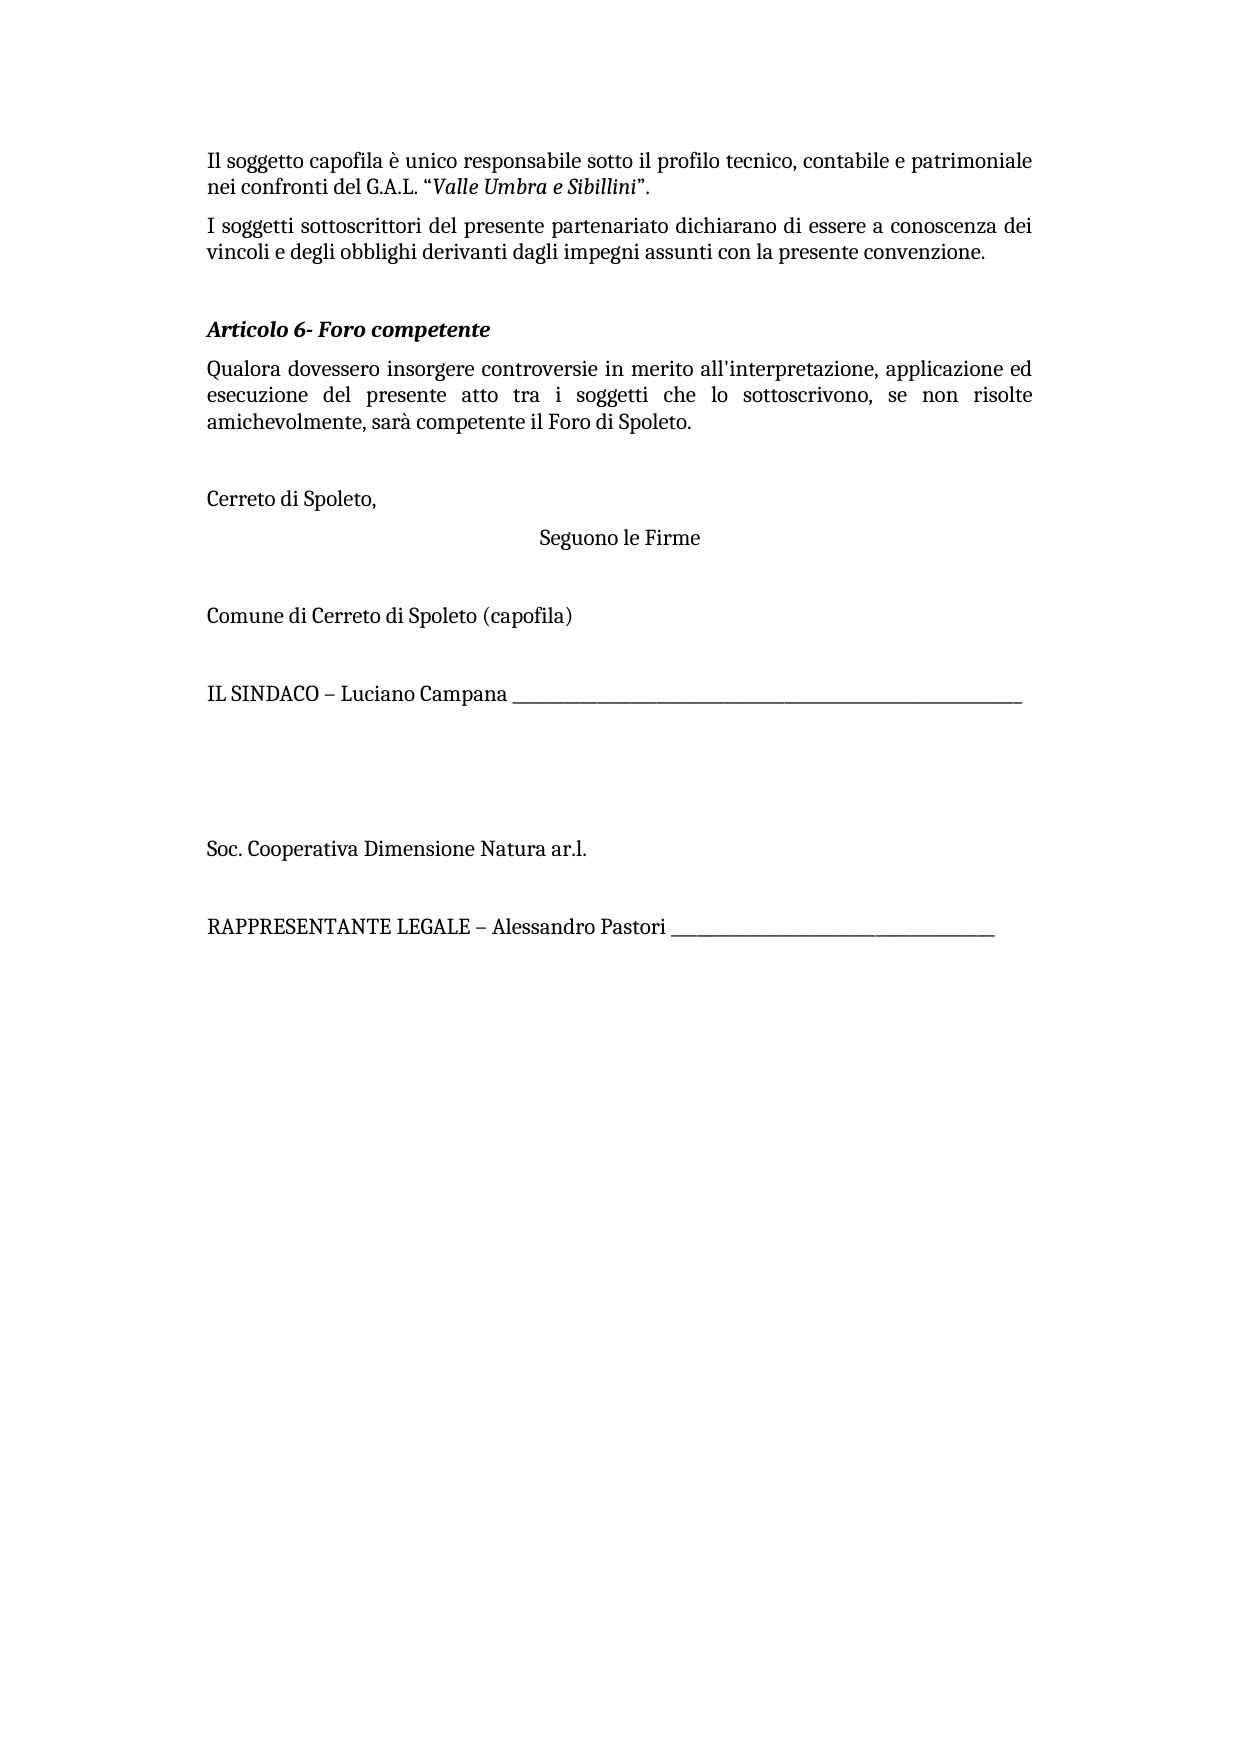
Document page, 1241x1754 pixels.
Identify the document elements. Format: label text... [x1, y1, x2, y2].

text Comune di Cerreto di Spoleto (capofila) [207, 603, 1034, 629]
text Seguono le Firme [207, 525, 1034, 551]
text Cerreto di Spoleto, [207, 486, 1034, 512]
text Qualora dovessero insorgere controversie in merito all'interpretazione, applicazione ed esecuzione del presente atto tra i soggetti che lo sottoscrivono, se non risolte amichevolmente, sarà competente il Foro di Spoleto. [207, 356, 1034, 435]
list I soggetti sottoscrittori del presente partenariato dichiarano di essere a conoscenza dei vincoli e degli obblighi derivanti dagli impegni assunti con la presente convenzione. [207, 213, 1034, 266]
text Articolo 6- Foro competente [207, 317, 1034, 343]
text Soc. Cooperativa Dimensione Natura ar.l. [207, 836, 1034, 862]
list Il soggetto capofila è unico responsabile sotto il profilo tecnico, contabile e patrimoniale nei confronti del G.A.L. “Valle Umbra e Sibillini”. [207, 148, 1034, 200]
text RAPPRESENTANTE LEGALE – Alessandro Pastori ______________________________________ [207, 913, 1034, 940]
text IL SINDACO – Luciano Campana ____________________________________________________________ [207, 680, 1034, 707]
